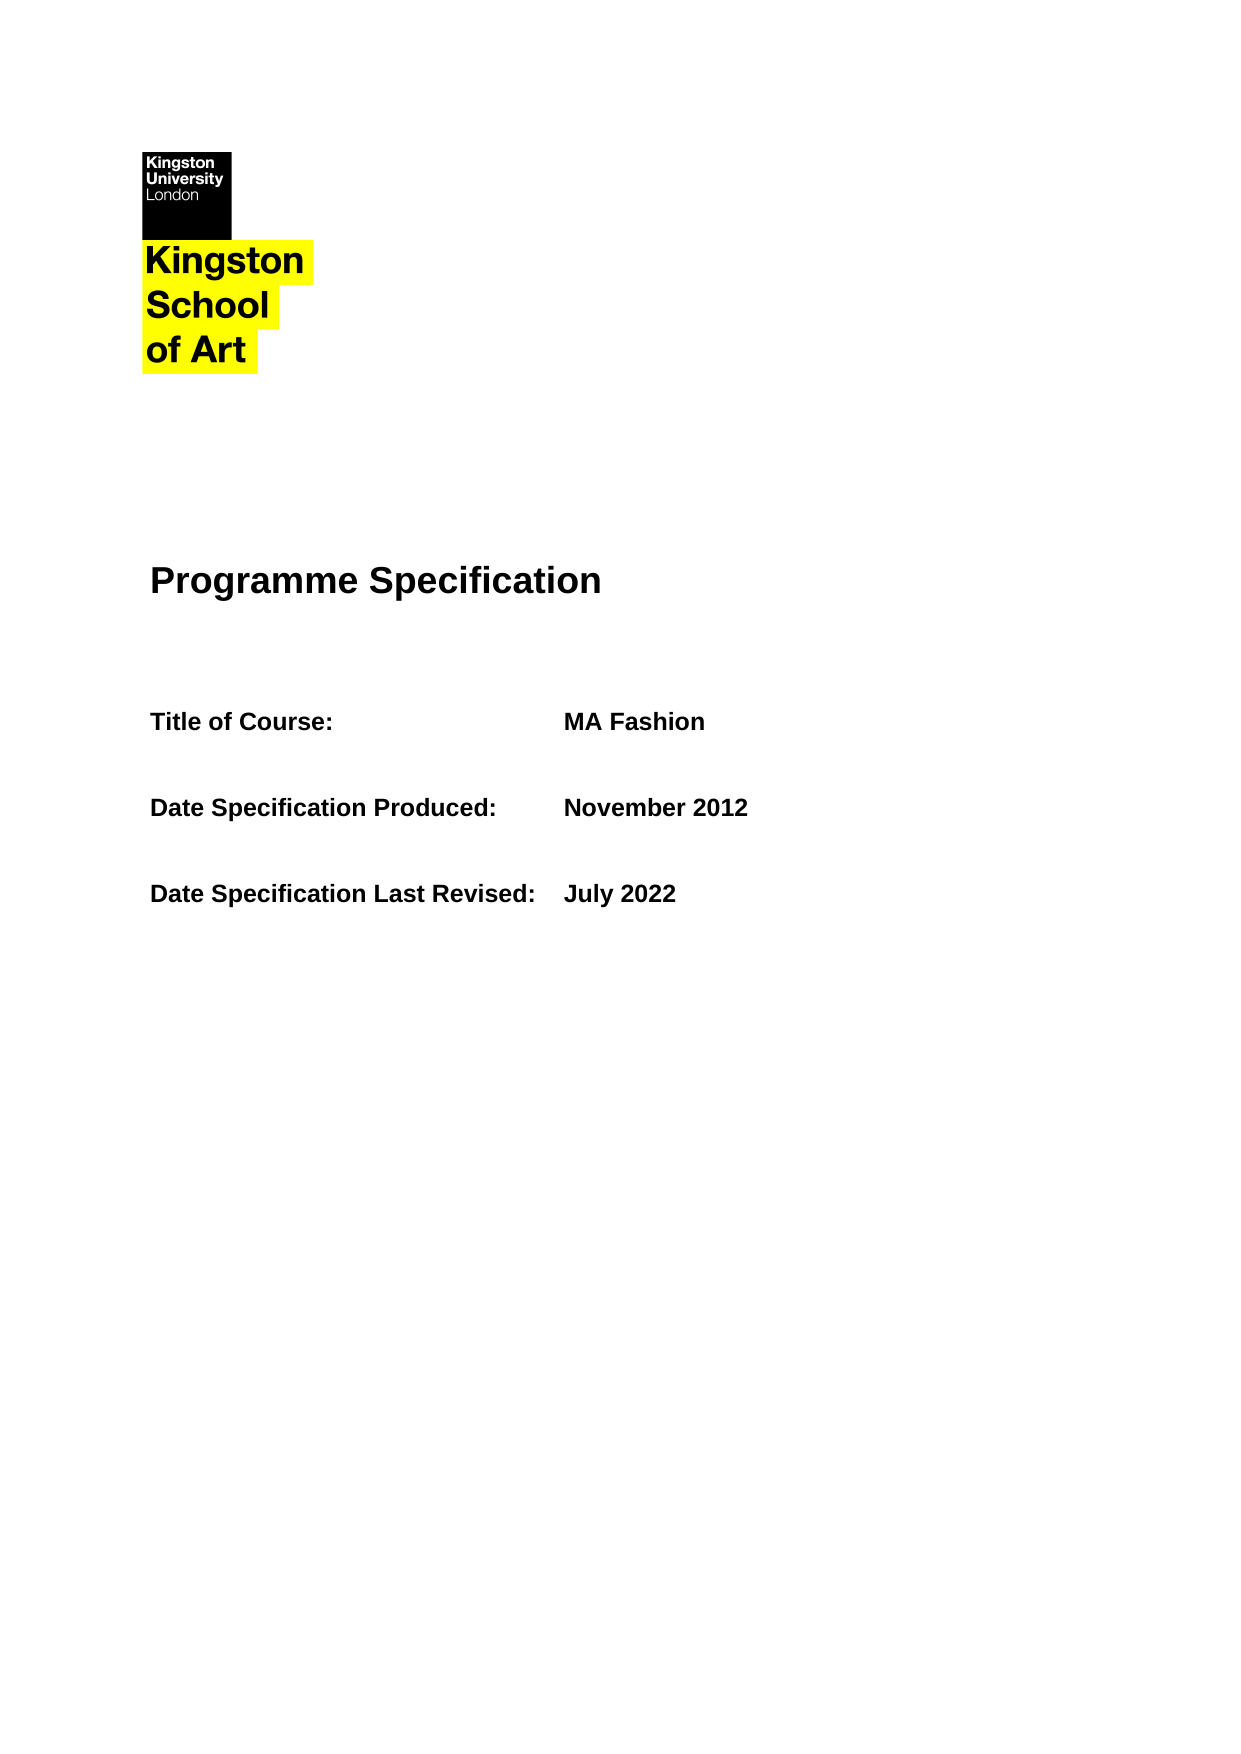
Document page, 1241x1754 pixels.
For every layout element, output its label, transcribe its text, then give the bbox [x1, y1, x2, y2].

text Date Specification Produced: November 2012 [150, 793, 1090, 822]
text Date Specification Last Revised: July 2022 [150, 879, 1090, 908]
text Programme Specification [150, 558, 1090, 601]
picture [142, 152, 314, 374]
text Title of Course: MA Fashion [150, 707, 1090, 736]
